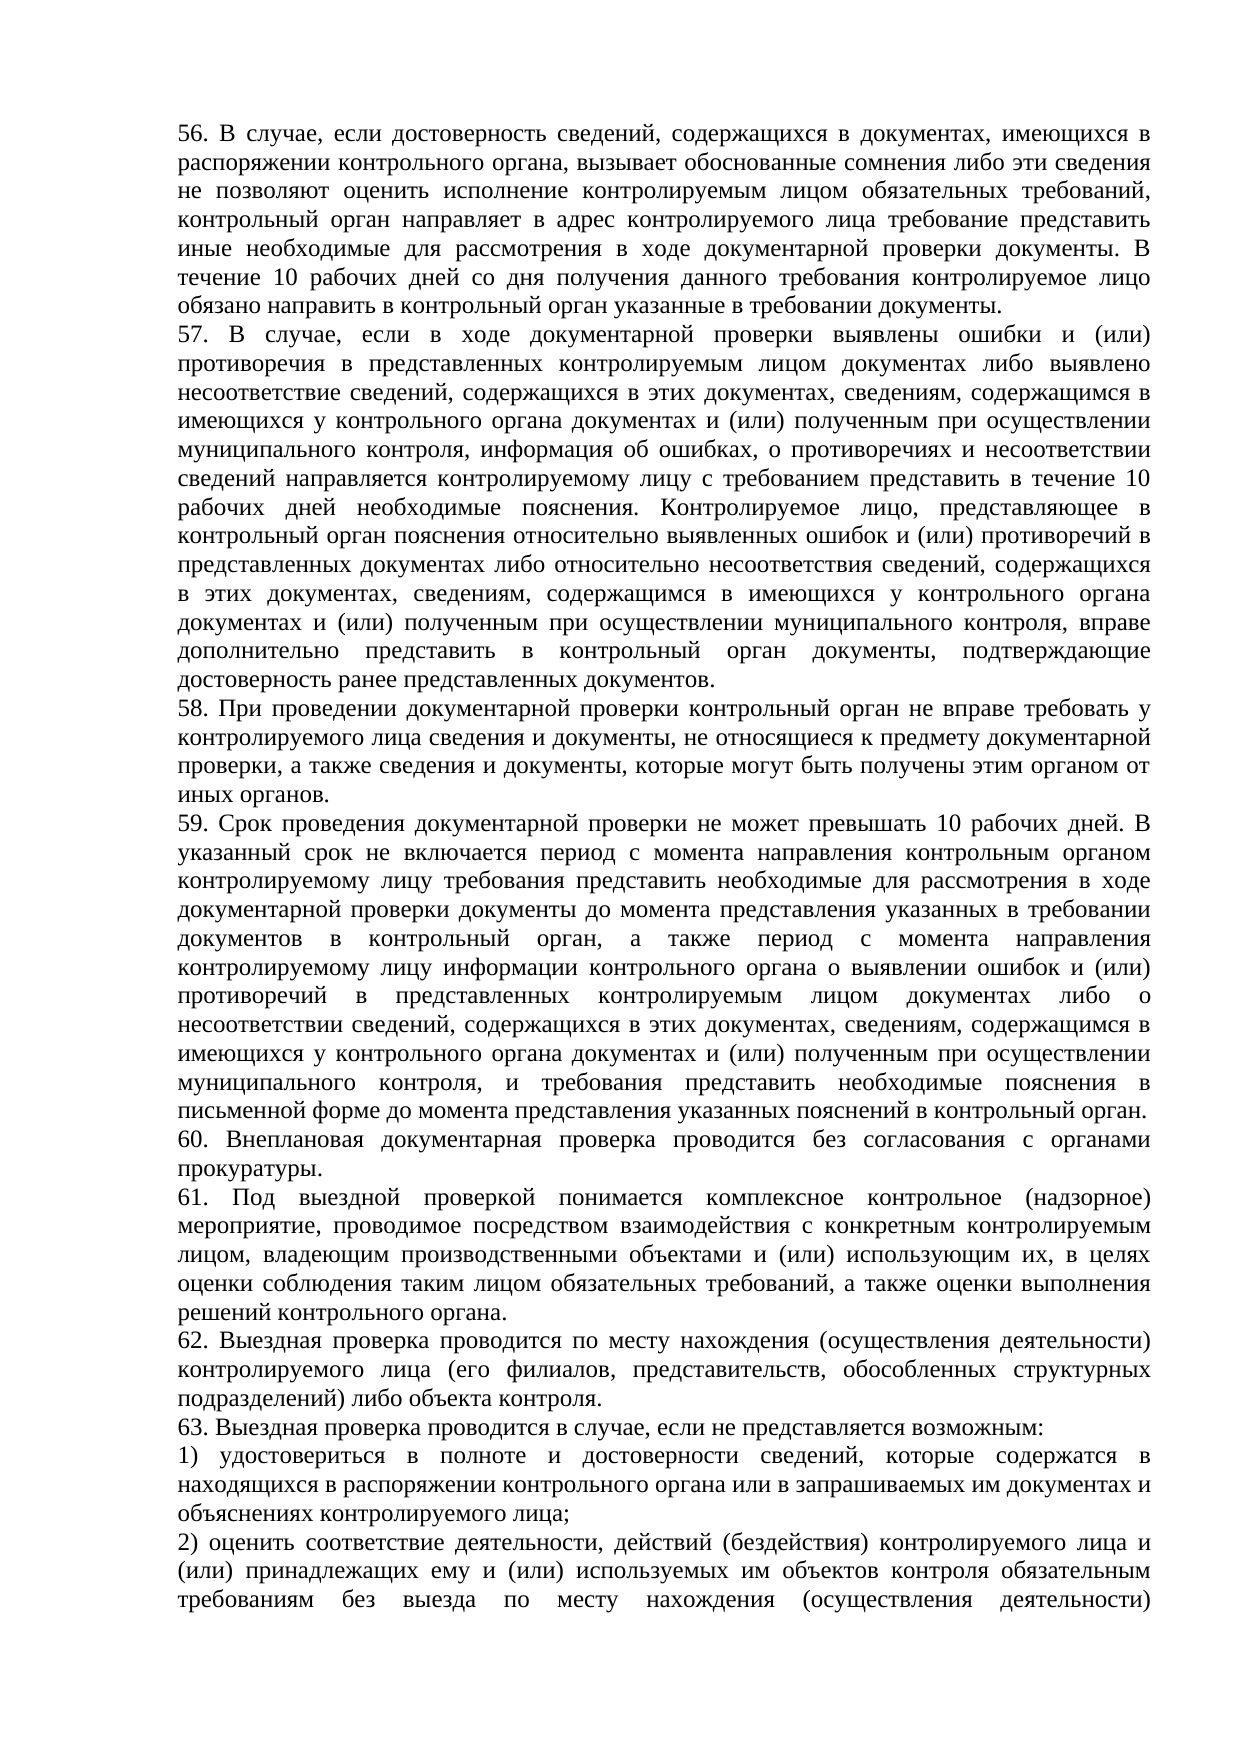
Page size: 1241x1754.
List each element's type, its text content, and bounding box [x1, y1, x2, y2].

text 60. Внеплановая документарная проверка проводится без согласования с органами прокуратуры. [177, 1124, 1152, 1182]
text 63. Выездная проверка проводится в случае, если не представляется возможным: [177, 1412, 1152, 1441]
text 57. В случае, если в ходе документарной проверки выявлены ошибки и (или) противоречия в представленных контролируемым лицом документах либо выявлено несоответствие сведений, содержащихся в этих документах, сведениям, содержащимся в имеющихся у контрольного органа документах и (или) полученным при осуществлении муниципального контроля, информация об ошибках, о противоречиях и несоответствии сведений направляется контролируемому лицу с требованием представить в течение 10 рабочих дней необходимые пояснения. Контролируемое лицо, представляющее в контрольный орган пояснения относительно выявленных ошибок и (или) противоречий в представленных документах либо относительно несоответствия сведений, содержащихся в этих документах, сведениям, содержащимся в имеющихся у контрольного органа документах и (или) полученным при осуществлении муниципального контроля, вправе дополнительно представить в контрольный орган документы, подтверждающие достоверность ранее представленных документов. [177, 319, 1152, 693]
text 1) удостовериться в полноте и достоверности сведений, которые содержатся в находящихся в распоряжении контрольного органа или в запрашиваемых им документах и объяснениях контролируемого лица; [177, 1441, 1152, 1527]
text 62. Выездная проверка проводится по месту нахождения (осуществления деятельности) контролируемого лица (его филиалов, представительств, обособленных структурных подразделений) либо объекта контроля. [177, 1326, 1152, 1412]
text 59. Срок проведения документарной проверки не может превышать 10 рабочих дней. В указанный срок не включается период с момента направления контрольным органом контролируемому лицу требования представить необходимые для рассмотрения в ходе документарной проверки документы до момента представления указанных в требовании документов в контрольный орган, а также период с момента направления контролируемому лицу информации контрольного органа о выявлении ошибок и (или) противоречий в представленных контролируемым лицом документах либо о несоответствии сведений, содержащихся в этих документах, сведениям, содержащимся в имеющихся у контрольного органа документах и (или) полученным при осуществлении муниципального контроля, и требования представить необходимые пояснения в письменной форме до момента представления указанных пояснений в контрольный орган. [177, 808, 1152, 1124]
text 56. В случае, если достоверность сведений, содержащихся в документах, имеющихся в распоряжении контрольного органа, вызывает обоснованные сомнения либо эти сведения не позволяют оценить исполнение контролируемым лицом обязательных требований, контрольный орган направляет в адрес контролируемого лица требование представить иные необходимые для рассмотрения в ходе документарной проверки документы. В течение 10 рабочих дней со дня получения данного требования контролируемое лицо обязано направить в контрольный орган указанные в требовании документы. [177, 118, 1152, 319]
text 58. При проведении документарной проверки контрольный орган не вправе требовать у контролируемого лица сведения и документы, не относящиеся к предмету документарной проверки, а также сведения и документы, которые могут быть получены этим органом от иных органов. [177, 693, 1152, 808]
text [177, 1527, 1152, 1613]
text 61. Под выездной проверкой понимается комплексное контрольное (надзорное) мероприятие, проводимое посредством взаимодействия с конкретным контролируемым лицом, владеющим производственными объектами и (или) использующим их, в целях оценки соблюдения таким лицом обязательных требований, а также оценки выполнения решений контрольного органа. [177, 1182, 1152, 1326]
